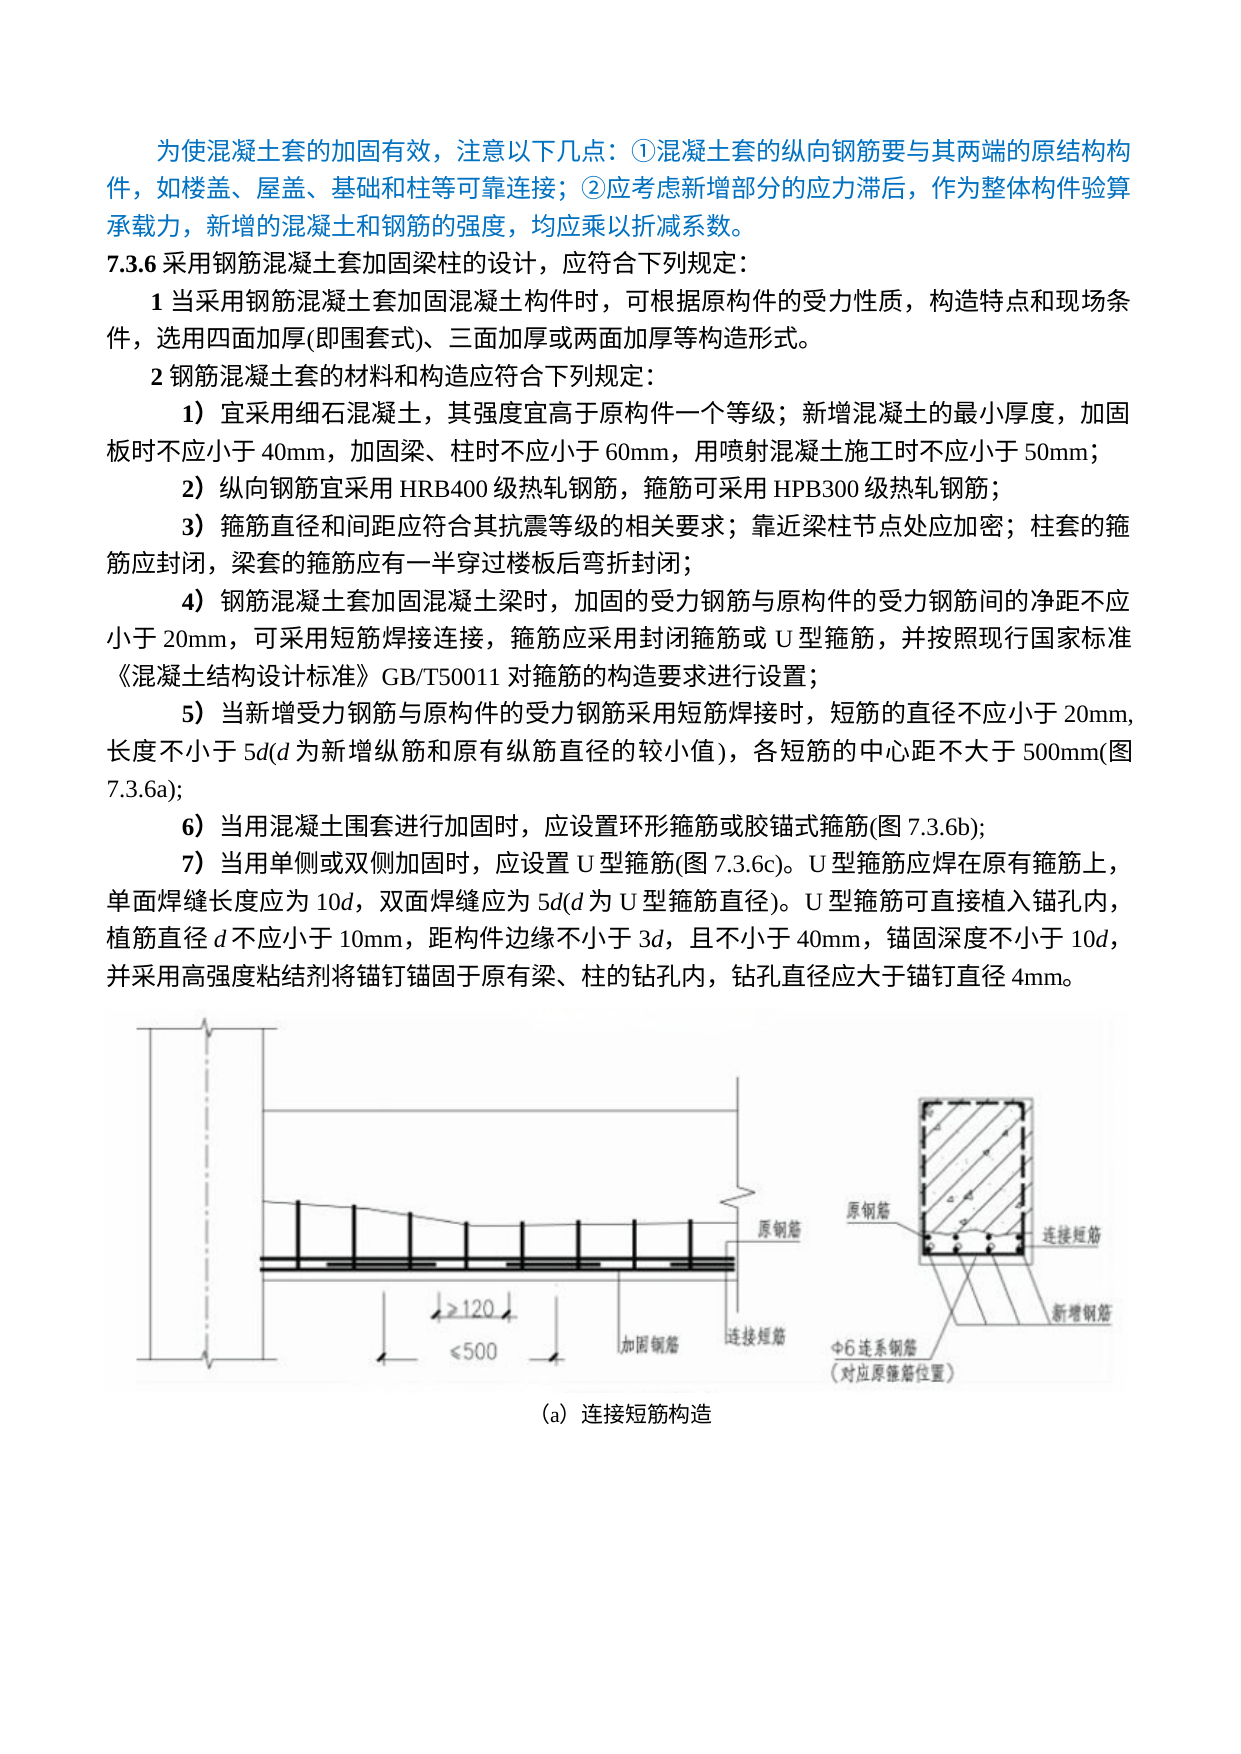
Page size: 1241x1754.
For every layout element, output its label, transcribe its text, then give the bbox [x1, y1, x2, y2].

text 6）当用混凝土围套进行加固时，应设置环形箍筋或胶锚式箍筋(图7.3.6b); [106, 805, 1134, 842]
text 2 钢筋混凝土套的材料和构造应符合下列规定： [106, 355, 1134, 392]
text 3）箍筋直径和间距应符合其抗震等级的相关要求；靠近梁柱节点处应加密；柱套的箍筋应封闭，梁套的箍筋应有一半穿过楼板后弯折封闭； [106, 505, 1134, 580]
text 为使混凝土套的加固有效，注意以下几点：①混凝土套的纵向钢筋要与其两端的原结构构件，如楼盖、屋盖、基础和柱等可靠连接；②应考虑新增部分的应力滞后，作为整体构件验算承载力，新增的混凝土和钢筋的强度，均应乘以折减系数。 [106, 130, 1134, 242]
text 7）当用单侧或双侧加固时，应设置U型箍筋(图7.3.6c)。U型箍筋应焊在原有箍筋上，单面焊缝长度应为10d，双面焊缝应为5d(d为U型箍筋直径)。U型箍筋可直接植入锚孔内，植筋直径d不应小于10mm，距构件边缘不小于3d，且不小于40mm，锚固深度不小于10d，并采用高强度粘结剂将锚钉锚固于原有梁、柱的钻孔内，钻孔直径应大于锚钉直径4mm。 [106, 842, 1134, 992]
text 4）钢筋混凝土套加固混凝土梁时，加固的受力钢筋与原构件的受力钢筋间的净距不应小于20mm，可采用短筋焊接连接，箍筋应采用封闭箍筋或U型箍筋，并按照现行国家标准《混凝土结构设计标准》GB/T50011 对箍筋的构造要求进行设置； [106, 580, 1134, 692]
text 7.3.6 采用钢筋混凝土套加固梁柱的设计，应符合下列规定： [106, 242, 1134, 280]
text 1 当采用钢筋混凝土套加固混凝土构件时，可根据原构件的受力性质，构造特点和现场条件，选用四面加厚(即围套式)、三面加厚或两面加厚等构造形式。 [106, 280, 1134, 355]
picture [102, 1008, 1130, 1393]
text 2）纵向钢筋宜采用HRB400级热轧钢筋，箍筋可采用HPB300级热轧钢筋； [106, 467, 1134, 505]
text 1）宜采用细石混凝土，其强度宜高于原构件一个等级；新增混凝土的最小厚度，加固板时不应小于40mm，加固梁、柱时不应小于60mm，用喷射混凝土施工时不应小于50mm； [106, 392, 1134, 467]
text 5）当新增受力钢筋与原构件的受力钢筋采用短筋焊接时，短筋的直径不应小于20mm,长度不小于5d(d为新增纵筋和原有纵筋直径的较小值)，各短筋的中心距不大于500mm(图7.3.6a); [106, 692, 1134, 805]
